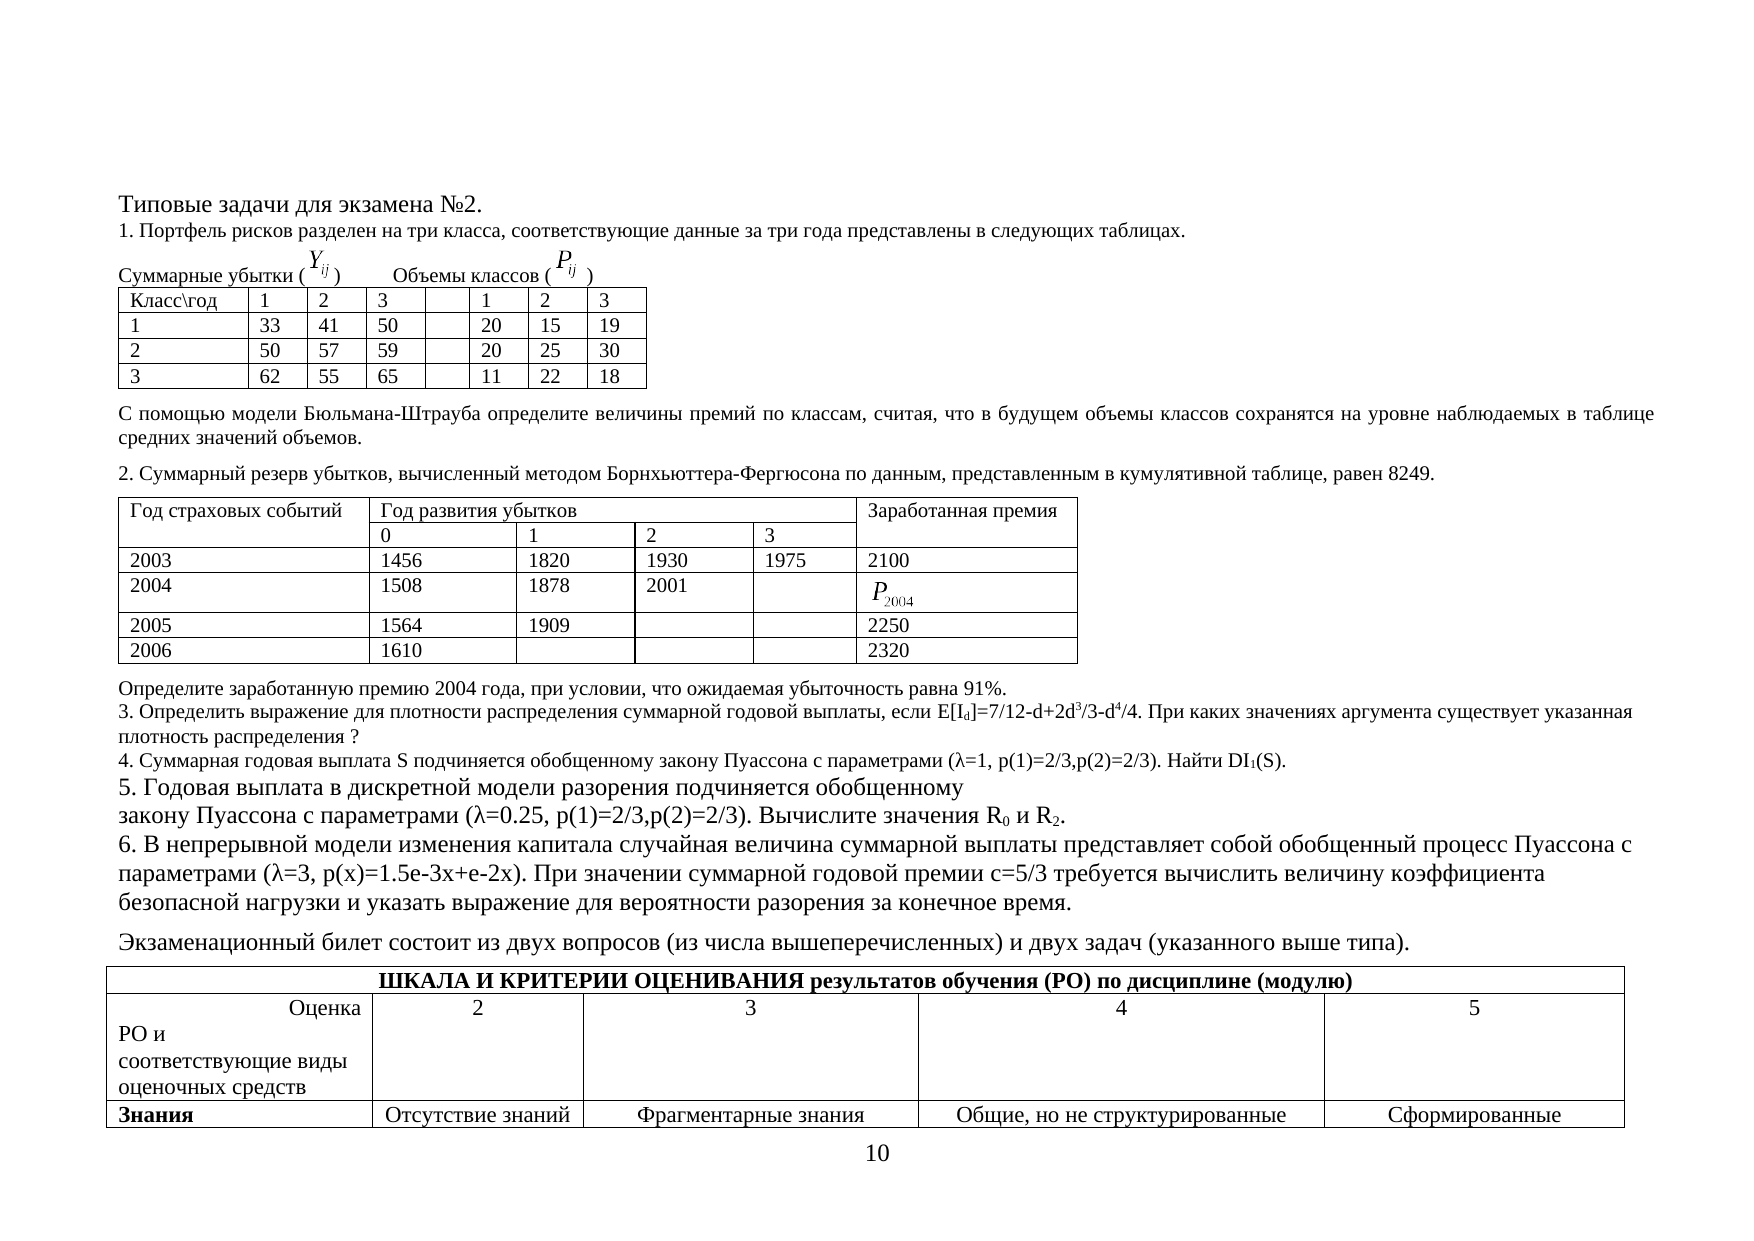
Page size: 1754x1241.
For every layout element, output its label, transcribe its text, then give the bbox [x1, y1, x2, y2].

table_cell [1325, 1101, 1624, 1127]
table_cell 5 [1325, 994, 1624, 1099]
table_header ШКАЛА И КРИТЕРИИ ОЦЕНИВАНИЯ результатов обучения (РО) по дисциплине (модулю) [107, 967, 1624, 993]
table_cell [584, 1101, 918, 1127]
table_cell Оценка РО и соответствующие виды оценочных средств [107, 994, 372, 1099]
text Типовые задачи для экзамена №2. [118, 189, 1636, 218]
table_cell 4 [919, 994, 1324, 1099]
text закону Пуассона с параметрами (λ=0.25, p(1)=2/3,p(2)=2/3). Вычислите значения R0 и R2. [118, 800, 1636, 829]
table_header 1. Портфель рисков разделен на три класса, соответствующие данные за три года представлены в следующих таблицах. Суммарные убытки () Объемы классов ( ) С помощью модели Бюльмана-Штрауба определите величины премий по классам, считая, что в будущем объемы классов сохранятся на уровне наблюдаемых в таблице средних значений объемов. 2. Суммарный резерв убытков, вычисленный методом Борнхьюттера-Фергюсона по данным, представленным в кумулятивной таблице, равен 8249. Определите заработанную премию 2004 года, при условии, что ожидаемая убыточность равна 91%. 3. Определить выражение для плотности распределения суммарной годовой выплаты, если E[Id]=7/12-d+2d3/3-d4/4. При каких значениях аргумента существует указанная плотность распределения ? 4. Суммарная годовая выплата S подчиняется обобщенному закону Пуассона с параметрами (λ=1, p(1)=2/3,p(2)=2/3). Найти DI1(S). [107, 218, 1668, 772]
table_cell Отсутствие знаний [373, 1101, 583, 1127]
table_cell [919, 1101, 1324, 1127]
text 6. В непрерывной модели изменения капитала случайная величина суммарной выплаты представляет собой обобщенный процесс Пуассона с параметрами (λ=3, p(x)=1.5e-3x+e-2x). При значении суммарной годовой премии c=5/3 требуется вычислить величину коэффициента безопасной нагрузки и указать выражение для вероятности разорения за конечное время. [118, 829, 1636, 915]
table_cell 2 [373, 994, 583, 1099]
table_cell 3 [584, 994, 918, 1099]
text 5. Годовая выплата в дискретной модели разорения подчиняется обобщенному [118, 772, 1636, 800]
text Экзаменационный билет состоит из двух вопросов (из числа вышеперечисленных) и двух задач (указанного выше типа). [118, 927, 1636, 956]
table_cell Знания [107, 1101, 372, 1127]
